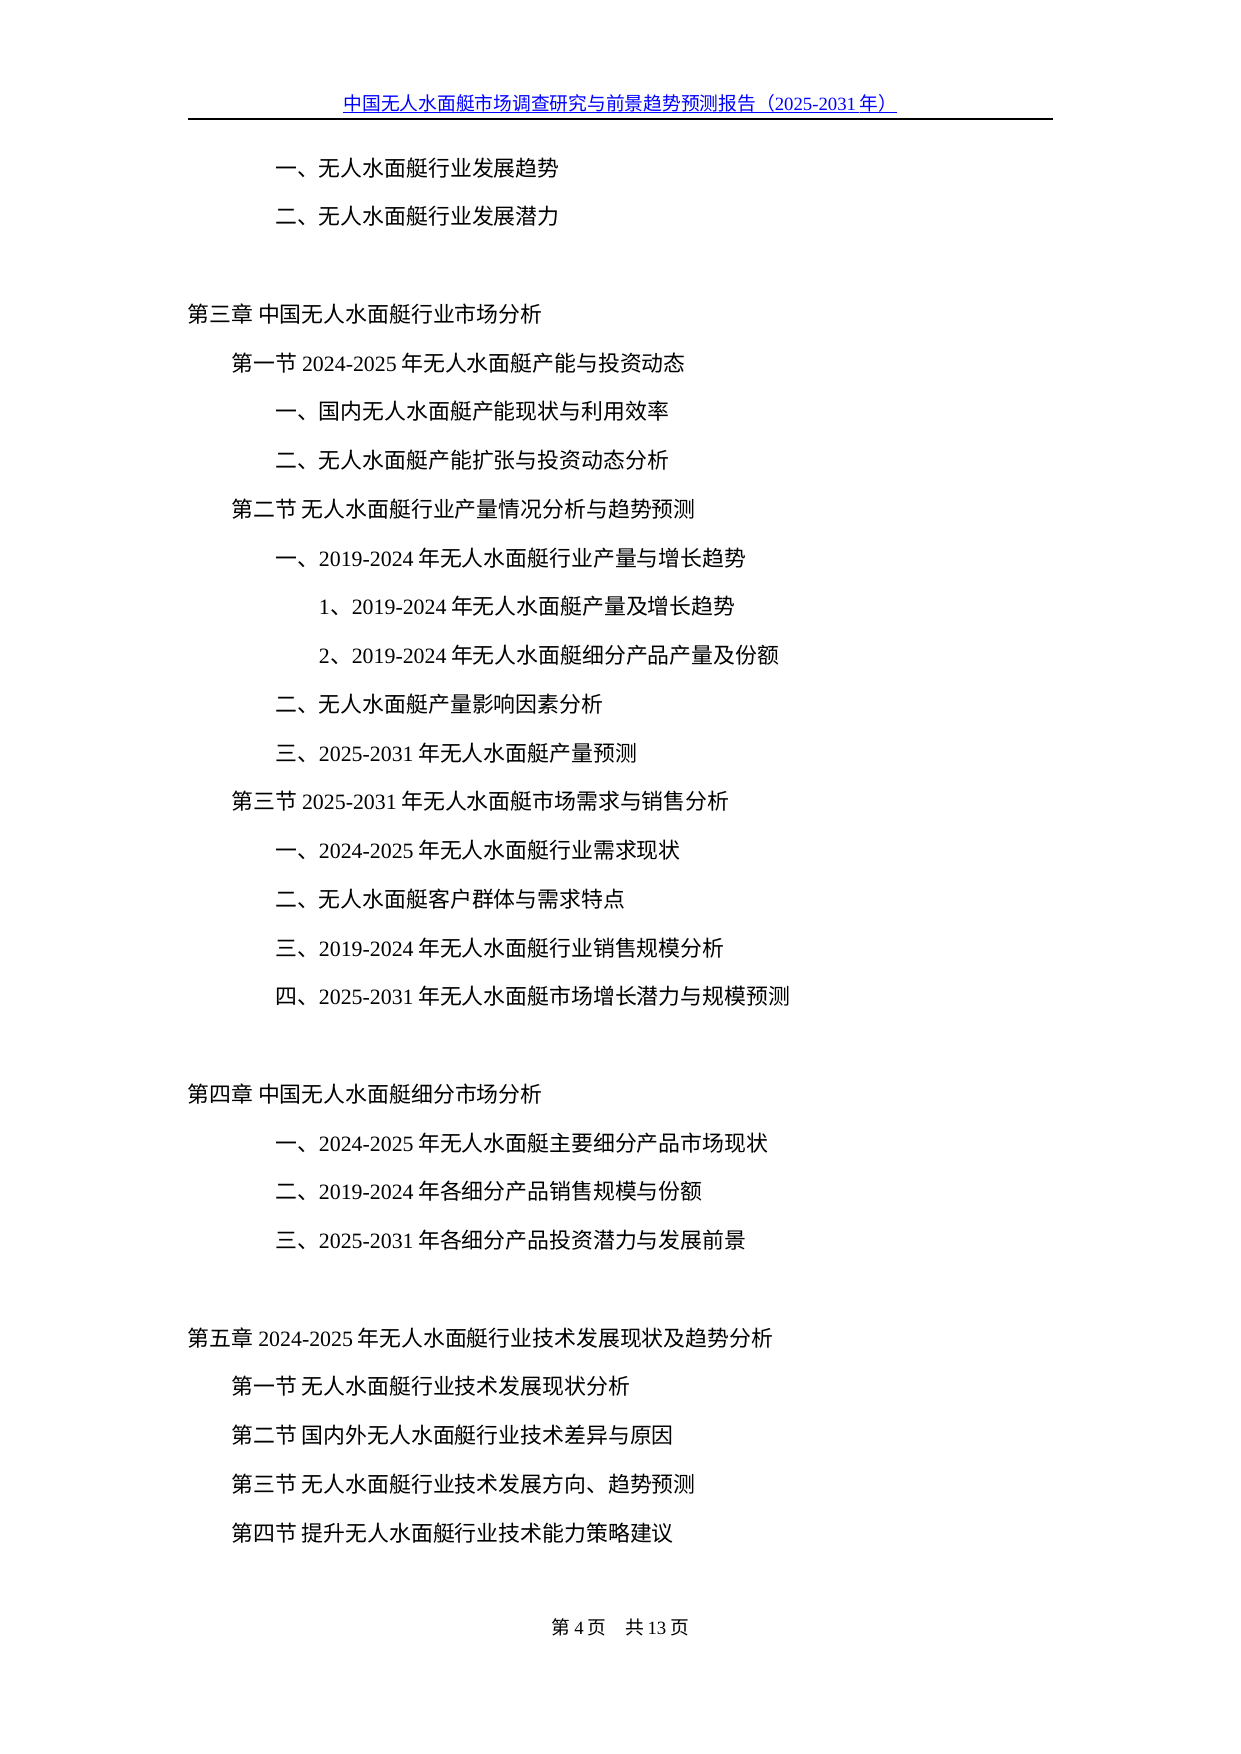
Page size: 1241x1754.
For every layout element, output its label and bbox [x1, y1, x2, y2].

text [187, 150, 1053, 1548]
